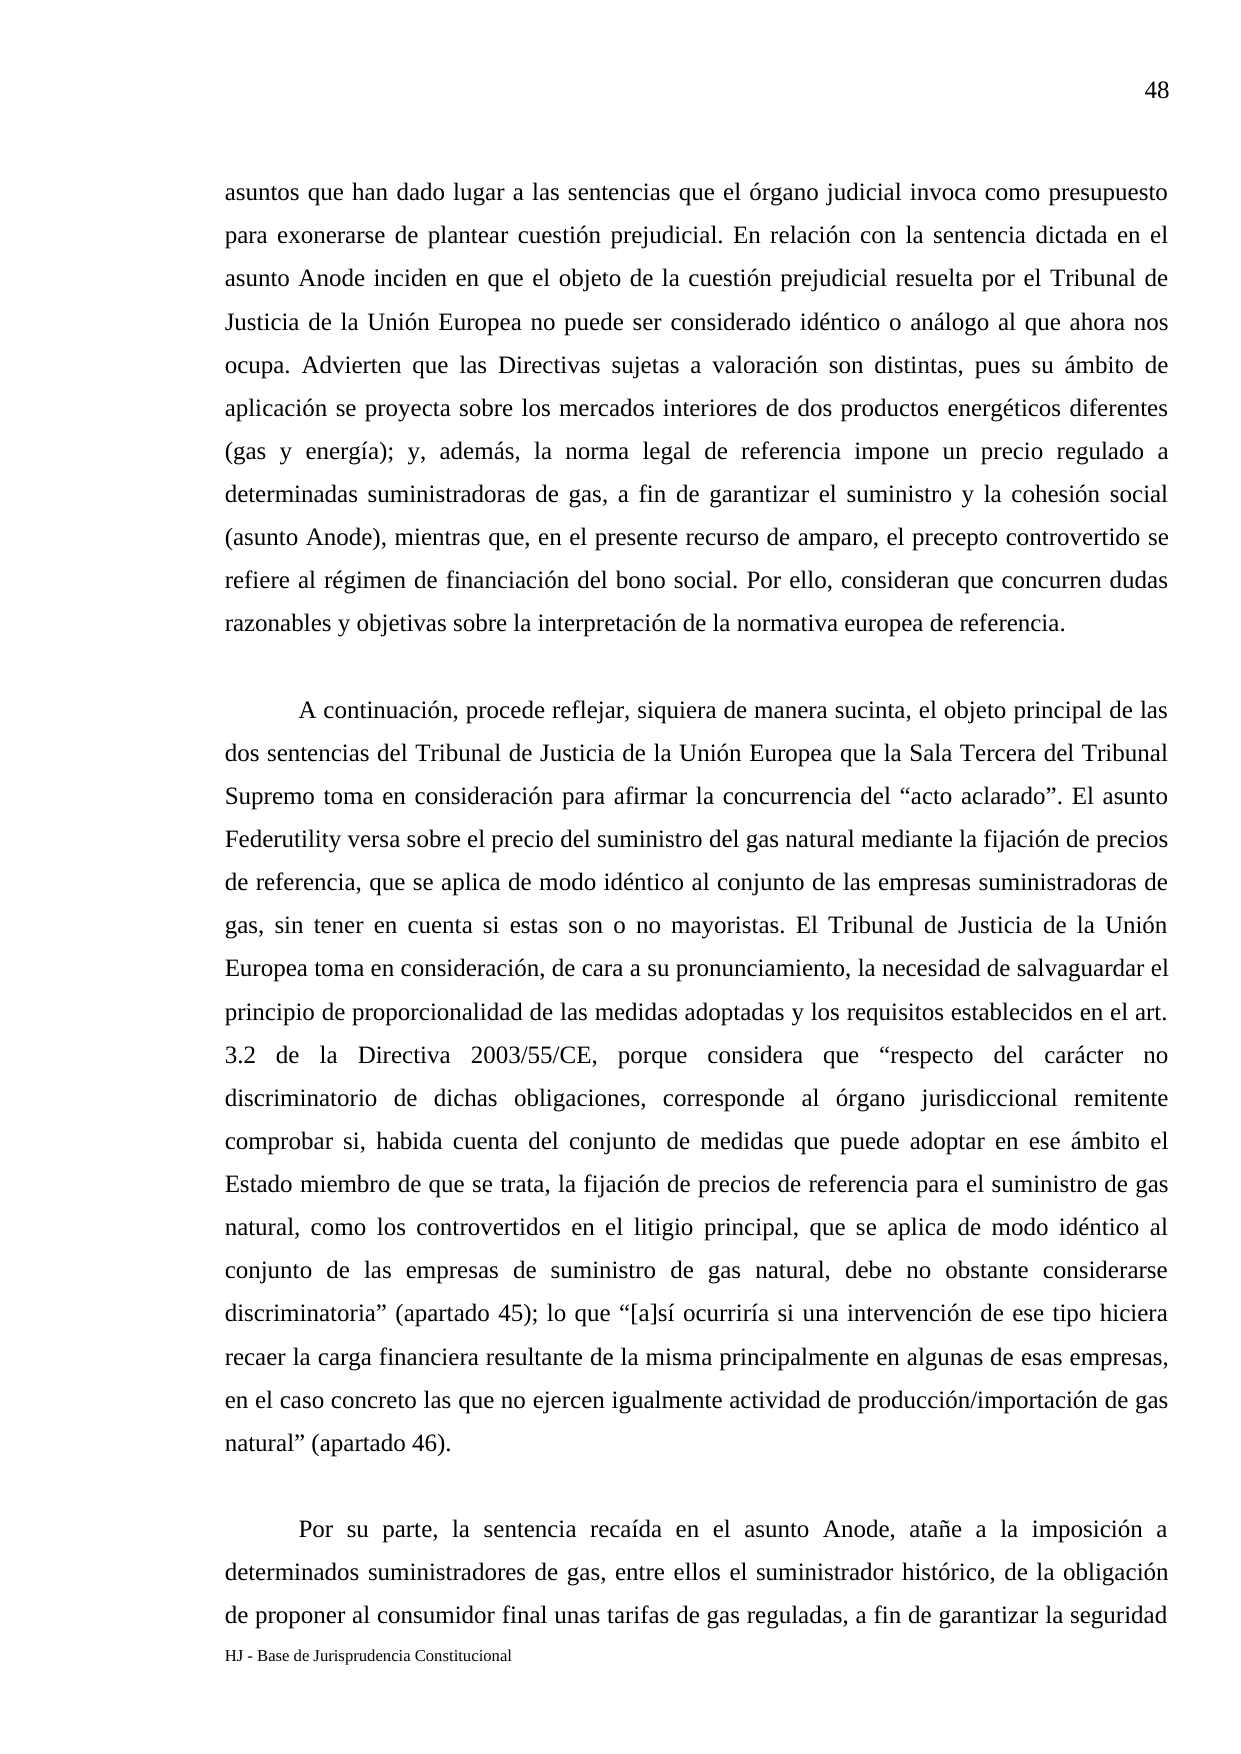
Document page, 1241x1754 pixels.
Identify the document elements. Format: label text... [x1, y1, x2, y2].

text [224, 1514, 1169, 1629]
text A continuación, procede reflejar, siquiera de manera sucinta, el objeto principal de las dos sentencias del Tribunal de Justicia de la Unión Europea que la Sala Tercera del Tribunal Supremo toma en consideración para afirmar la concurrencia del “acto aclarado”. El asunto Federutility versa sobre el precio del suministro del gas natural mediante la fijación de precios de referencia, que se aplica de modo idéntico al conjunto de las empresas suministradoras de gas, sin tener en cuenta si estas son o no mayoristas. El Tribunal de Justicia de la Unión Europea toma en consideración, de cara a su pronunciamiento, la necesidad de salvaguardar el principio de proporcionalidad de las medidas adoptadas y los requisitos establecidos en el art. 3.2 de la Directiva 2003/55/CE, porque considera que “respecto del carácter no discriminatorio de dichas obligaciones, corresponde al órgano jurisdiccional remitente comprobar si, habida cuenta del conjunto de medidas que puede adoptar en ese ámbito el Estado miembro de que se trata, la fijación de precios de referencia para el suministro de gas natural, como los controvertidos en el litigio principal, que se aplica de modo idéntico al conjunto de las empresas de suministro de gas natural, debe no obstante considerarse discriminatoria” (apartado 45); lo que “[a]sí ocurriría si una intervención de ese tipo hiciera recaer la carga financiera resultante de la misma principalmente en algunas de esas empresas, en el caso concreto las que no ejercen igualmente actividad de producción/importación de gas natural” (apartado 46). [224, 695, 1169, 1457]
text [224, 177, 1169, 637]
